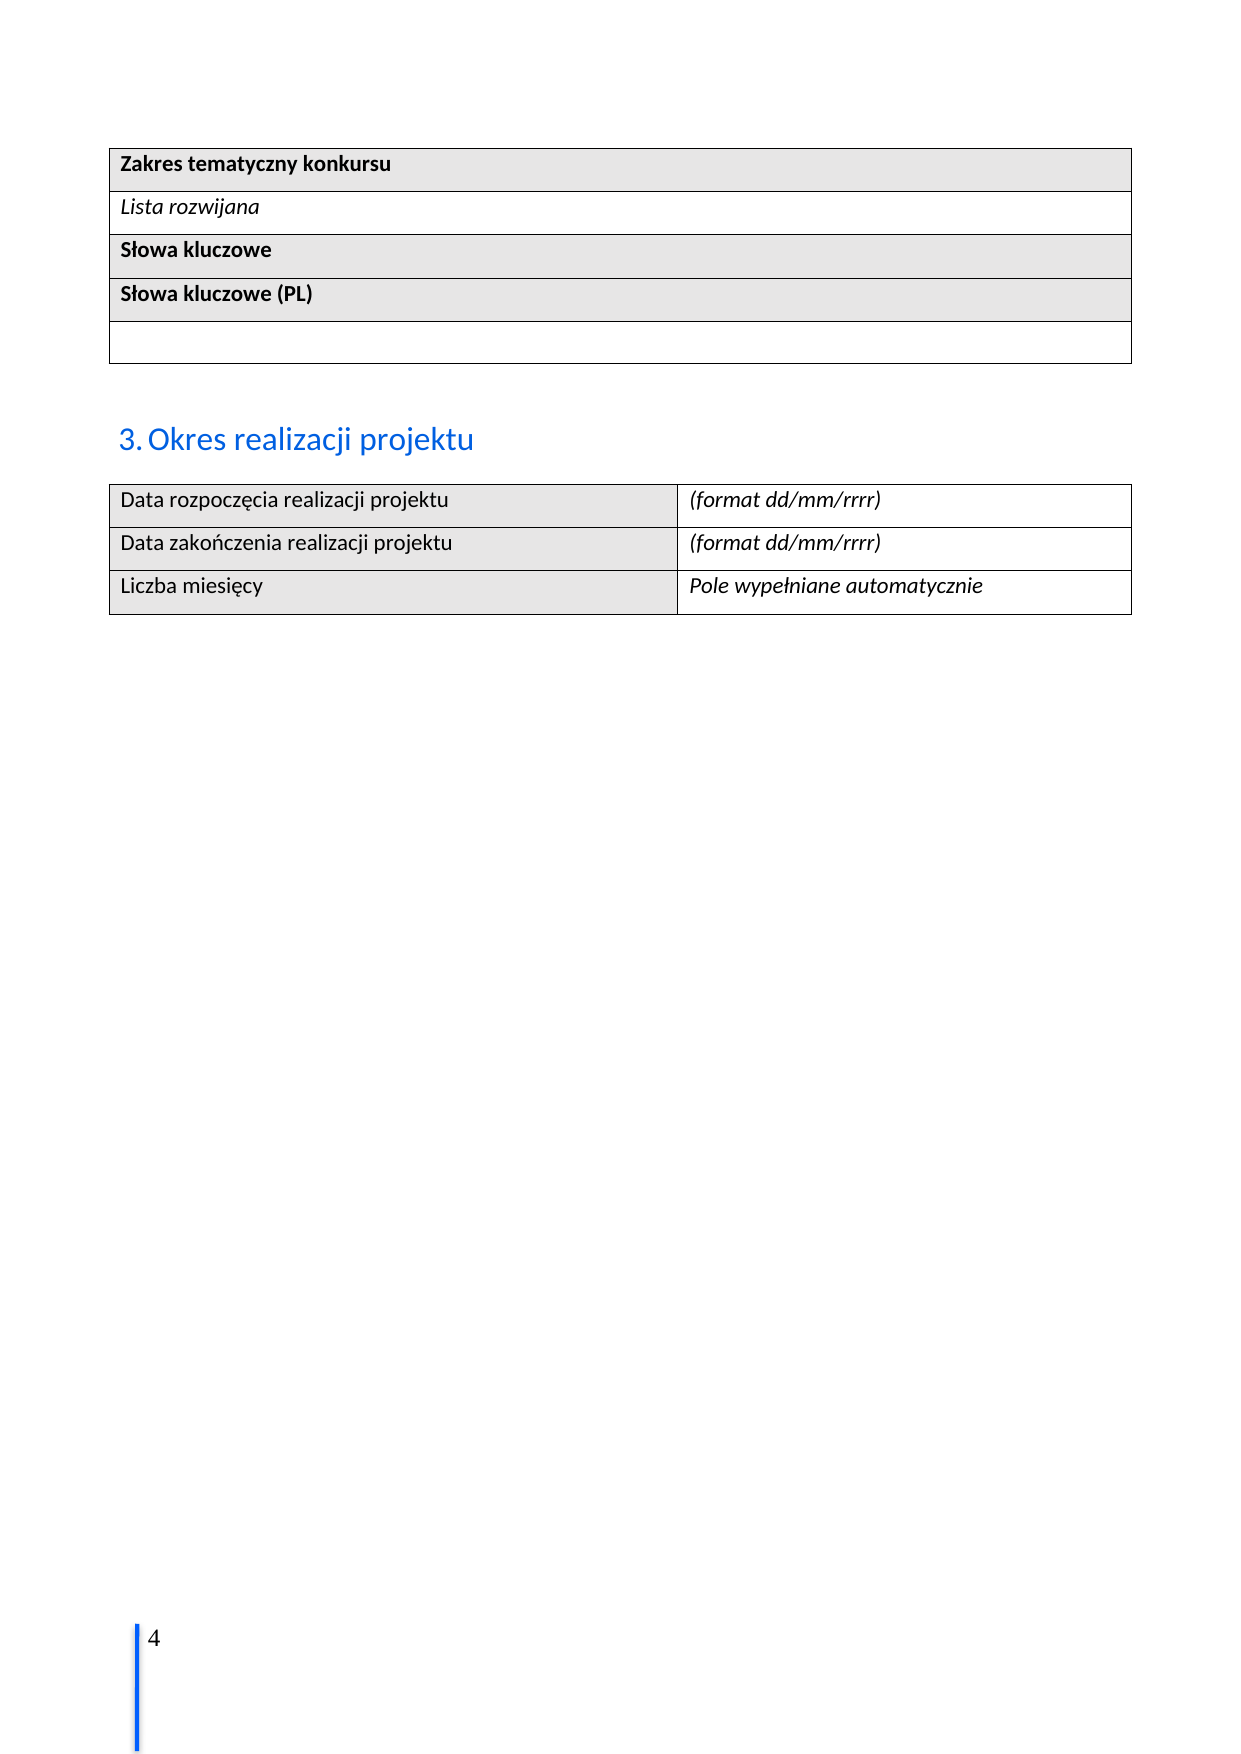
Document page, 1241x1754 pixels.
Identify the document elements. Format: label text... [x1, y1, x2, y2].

table_cell Data zakończenia realizacji projektu [110, 528, 677, 570]
table_cell [110, 322, 1131, 363]
table_cell Liczba miesięcy [110, 571, 677, 614]
table_header Data rozpoczęcia realizacji projektu [110, 485, 677, 527]
table_cell Pole wypełniane automatycznie [678, 571, 1131, 614]
table_cell (format dd/mm/rrrr) [678, 528, 1131, 570]
table_cell Słowa kluczowe (PL) [110, 279, 1131, 321]
list Okres realizacji projektu [118, 418, 1093, 459]
table_cell Zakres tematyczny konkursu [110, 149, 1131, 191]
table_header (format dd/mm/rrrr) [678, 485, 1131, 527]
table_cell Lista rozwijana [110, 192, 1131, 234]
table_cell Słowa kluczowe [110, 235, 1131, 278]
